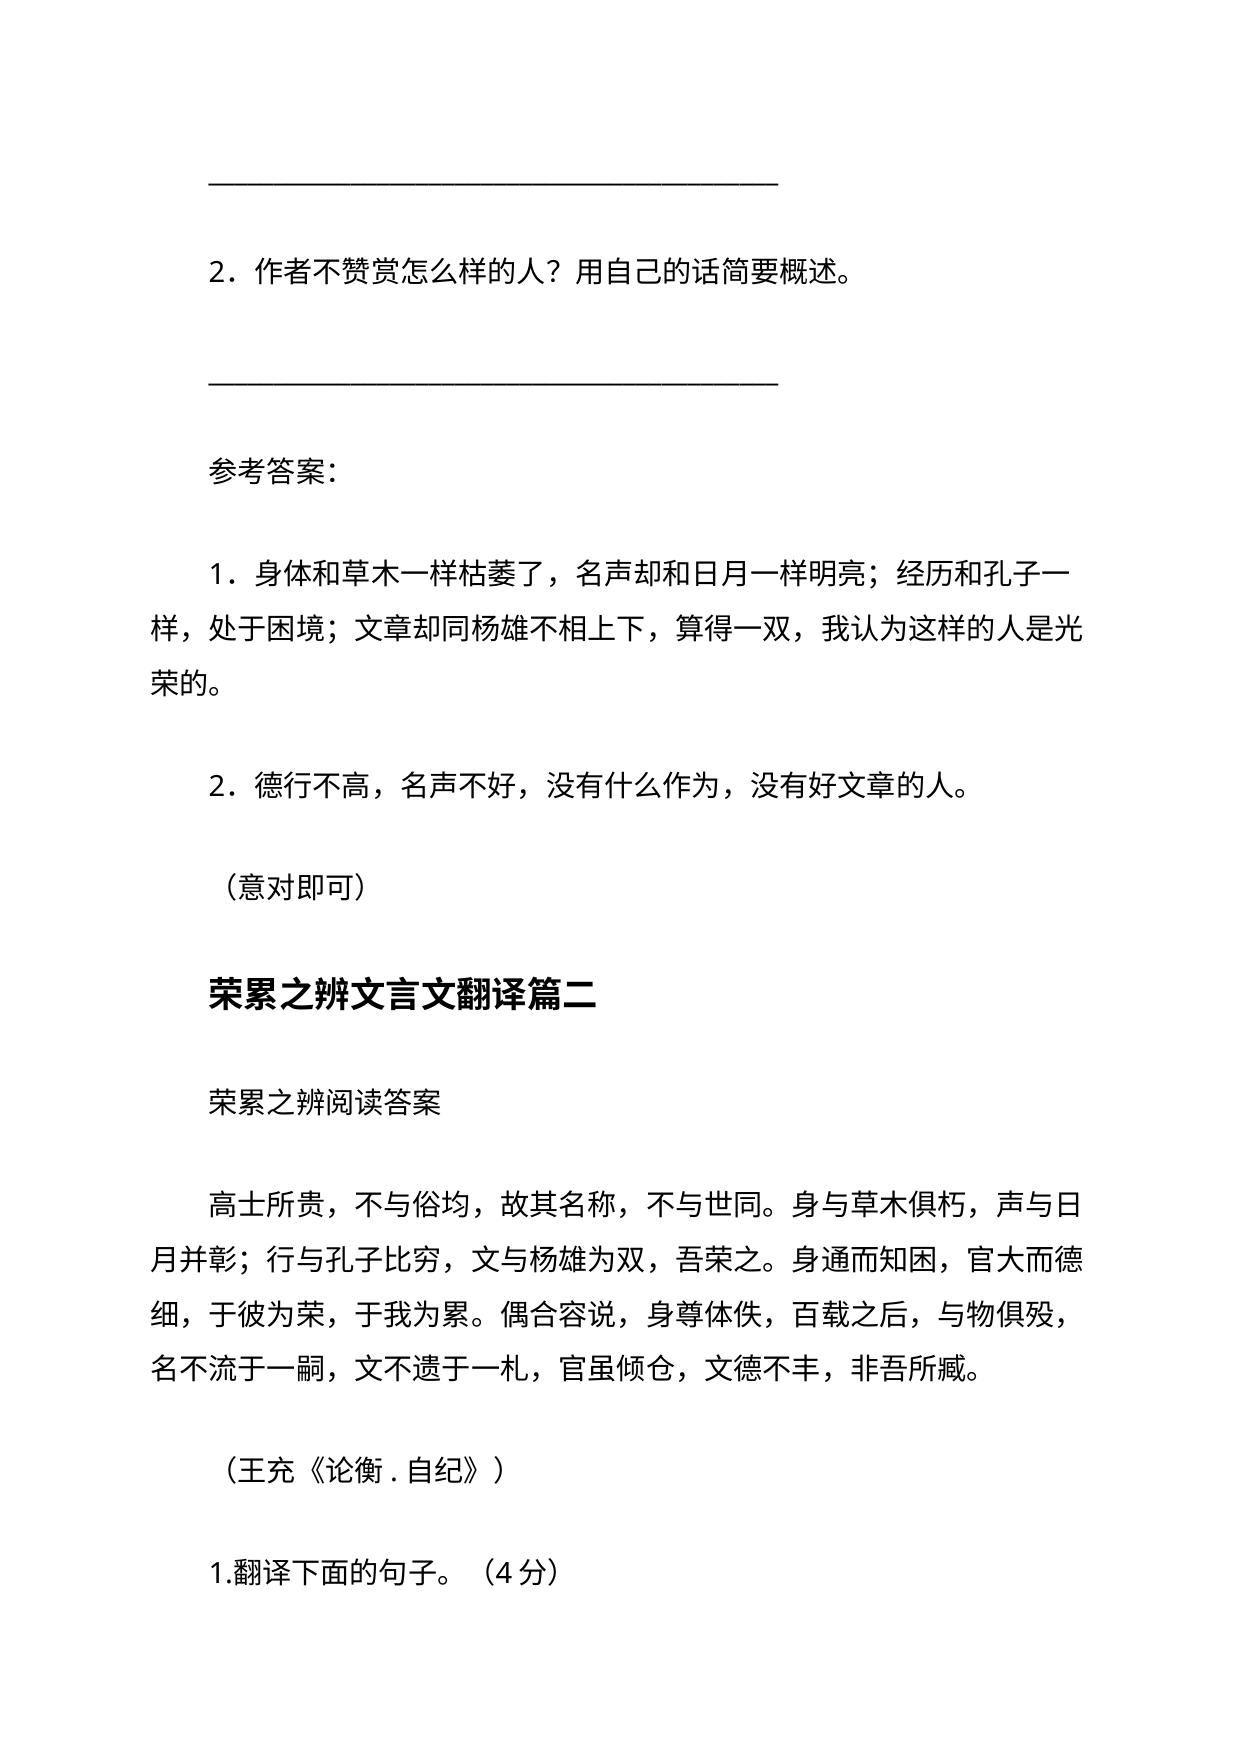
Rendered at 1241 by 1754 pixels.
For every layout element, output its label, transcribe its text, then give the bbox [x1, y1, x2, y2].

text 1.翻译下面的句子。（4分） [150, 1550, 1090, 1592]
text ____________________________________________ [150, 350, 1090, 390]
text 荣累之辨文言文翻译篇二 [150, 966, 1090, 1017]
text 高士所贵，不与俗均，故其名称，不与世同。身与草木俱朽，声与日月并彰；行与孔子比穷，文与杨雄为双，吾荣之。身通而知困，官大而德细，于彼为荣，于我为累。偶合容说，身尊体佚，百载之后，与物俱殁，名不流于一嗣，文不遗于一札，官虽倾仓，文德不丰，非吾所臧。 [150, 1181, 1090, 1388]
text 荣累之辨阅读答案 [150, 1079, 1090, 1122]
text （王充《论衡 . 自纪》） [150, 1448, 1090, 1490]
text （意对即可） [150, 864, 1090, 907]
text 2．德行不高，名声不好，没有什么作为，没有好文章的人。 [150, 762, 1090, 805]
text ____________________________________________ [150, 150, 1090, 190]
text 1．身体和草木一样枯萎了，名声却和日月一样明亮；经历和孔子一样，处于困境；文章却同杨雄不相上下，算得一双，我认为这样的人是光荣的。 [150, 551, 1090, 703]
text 参考答案： [150, 449, 1090, 491]
text 2．作者不赞赏怎么样的人？用自己的话简要概述。 [150, 248, 1090, 291]
